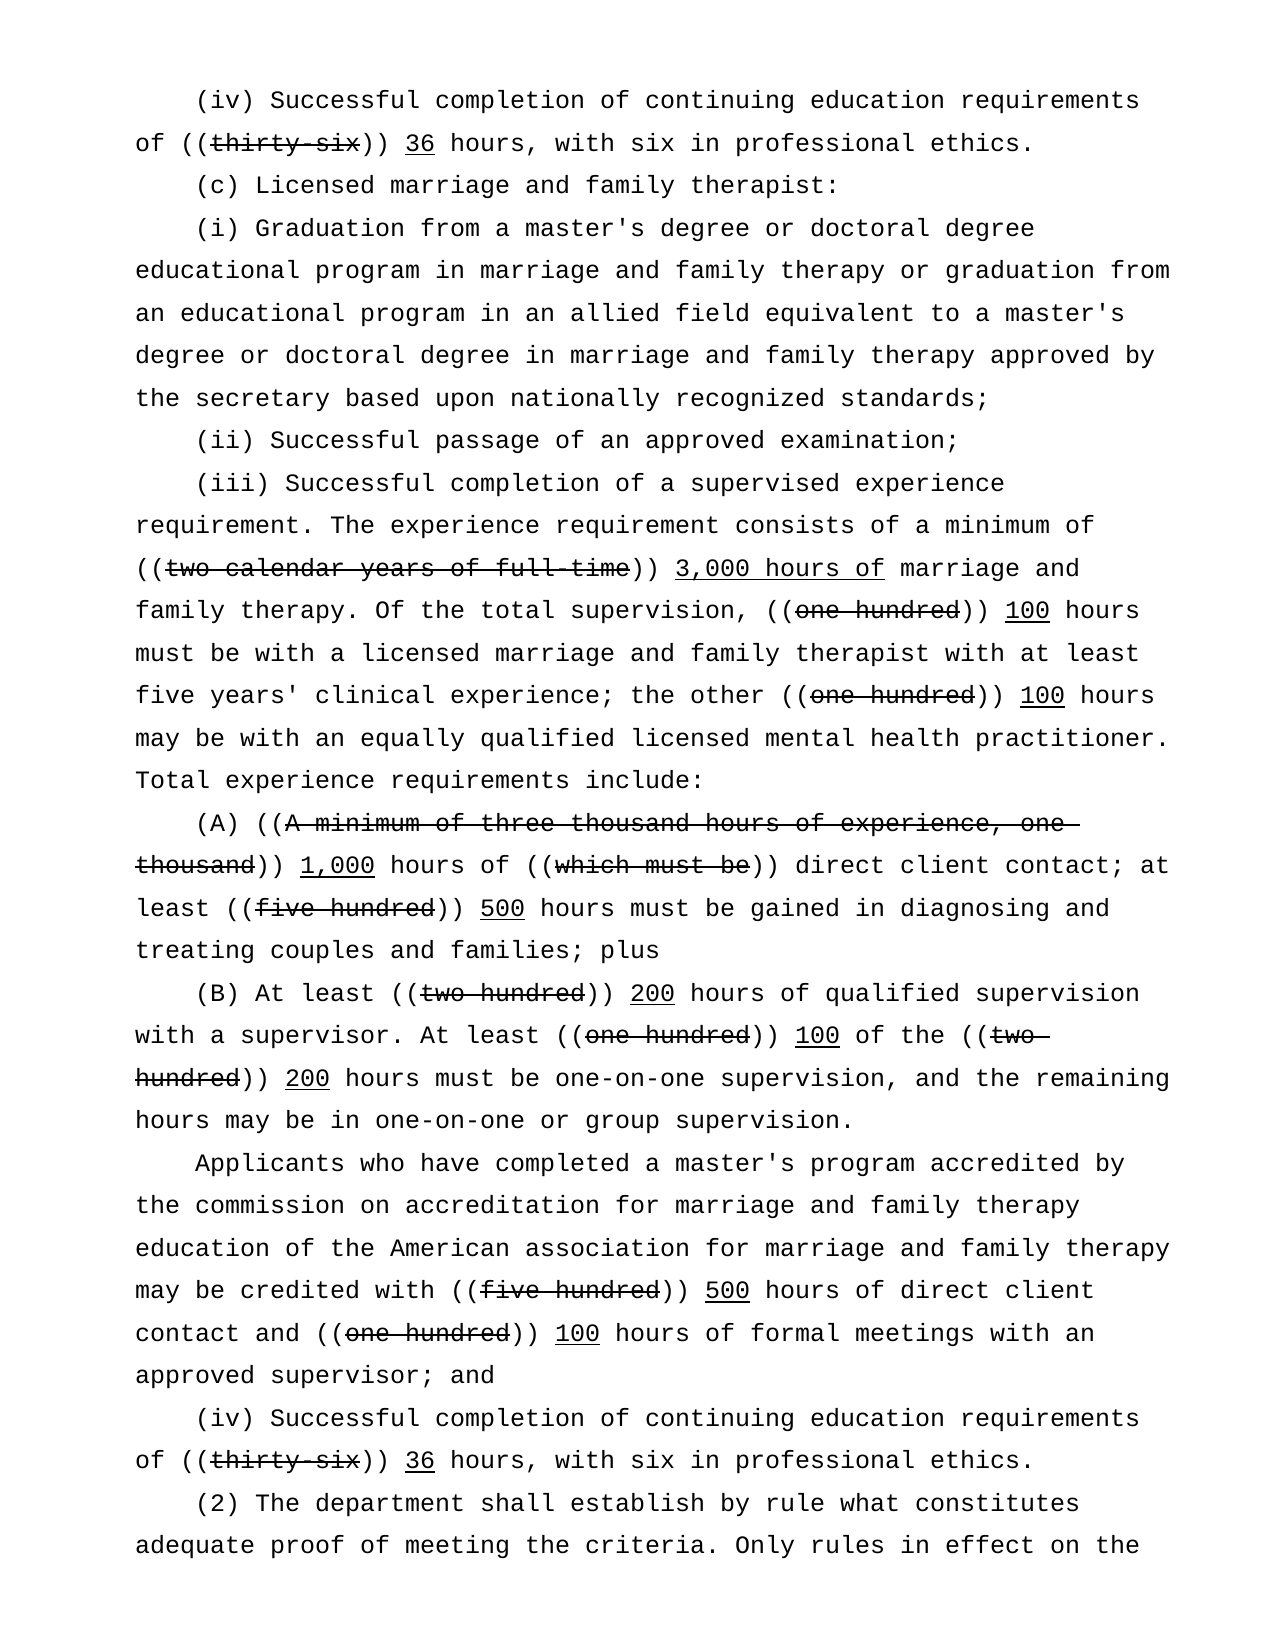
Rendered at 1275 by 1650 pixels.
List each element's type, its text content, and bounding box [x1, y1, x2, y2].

text (ii) Successful passage of an approved examination; [135, 415, 1170, 457]
text (B) At least ((two hundred)) 200 hours of qualified supervision with a supervisor. At least ((one hundred)) 100 of the ((two hundred)) 200 hours must be one-on-one supervision, and the remaining hours may be in one-on-one or group supervision. [135, 967, 1170, 1137]
text (iii) Successful completion of a supervised experience requirement. The experience requirement consists of a minimum of ((two calendar years of full-time)) 3,000 hours of marriage and family therapy. Of the total supervision, ((one hundred)) 100 hours must be with a licensed marriage and family therapist with at least five years' clinical experience; the other ((one hundred)) 100 hours may be with an equally qualified licensed mental health practitioner. Total experience requirements include: [135, 457, 1170, 797]
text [135, 1477, 1170, 1562]
text Applicants who have completed a master's program accredited by the commission on accreditation for marriage and family therapy education of the American association for marriage and family therapy may be credited with ((five hundred)) 500 hours of direct client contact and ((one hundred)) 100 hours of formal meetings with an approved supervisor; and [135, 1137, 1170, 1392]
text (i) Graduation from a master's degree or doctoral degree educational program in marriage and family therapy or graduation from an educational program in an allied field equivalent to a master's degree or doctoral degree in marriage and family therapy approved by the secretary based upon nationally recognized standards; [135, 202, 1170, 415]
text (A) ((A minimum of three thousand hours of experience, one thousand)) 1,000 hours of ((which must be)) direct client contact; at least ((five hundred)) 500 hours must be gained in diagnosing and treating couples and families; plus [135, 797, 1170, 967]
text (iv) Successful completion of continuing education requirements of ((thirty-six)) 36 hours, with six in professional ethics. [135, 75, 1170, 160]
text (c) Licensed marriage and family therapist: [135, 160, 1170, 202]
text (iv) Successful completion of continuing education requirements of ((thirty-six)) 36 hours, with six in professional ethics. [135, 1392, 1170, 1477]
